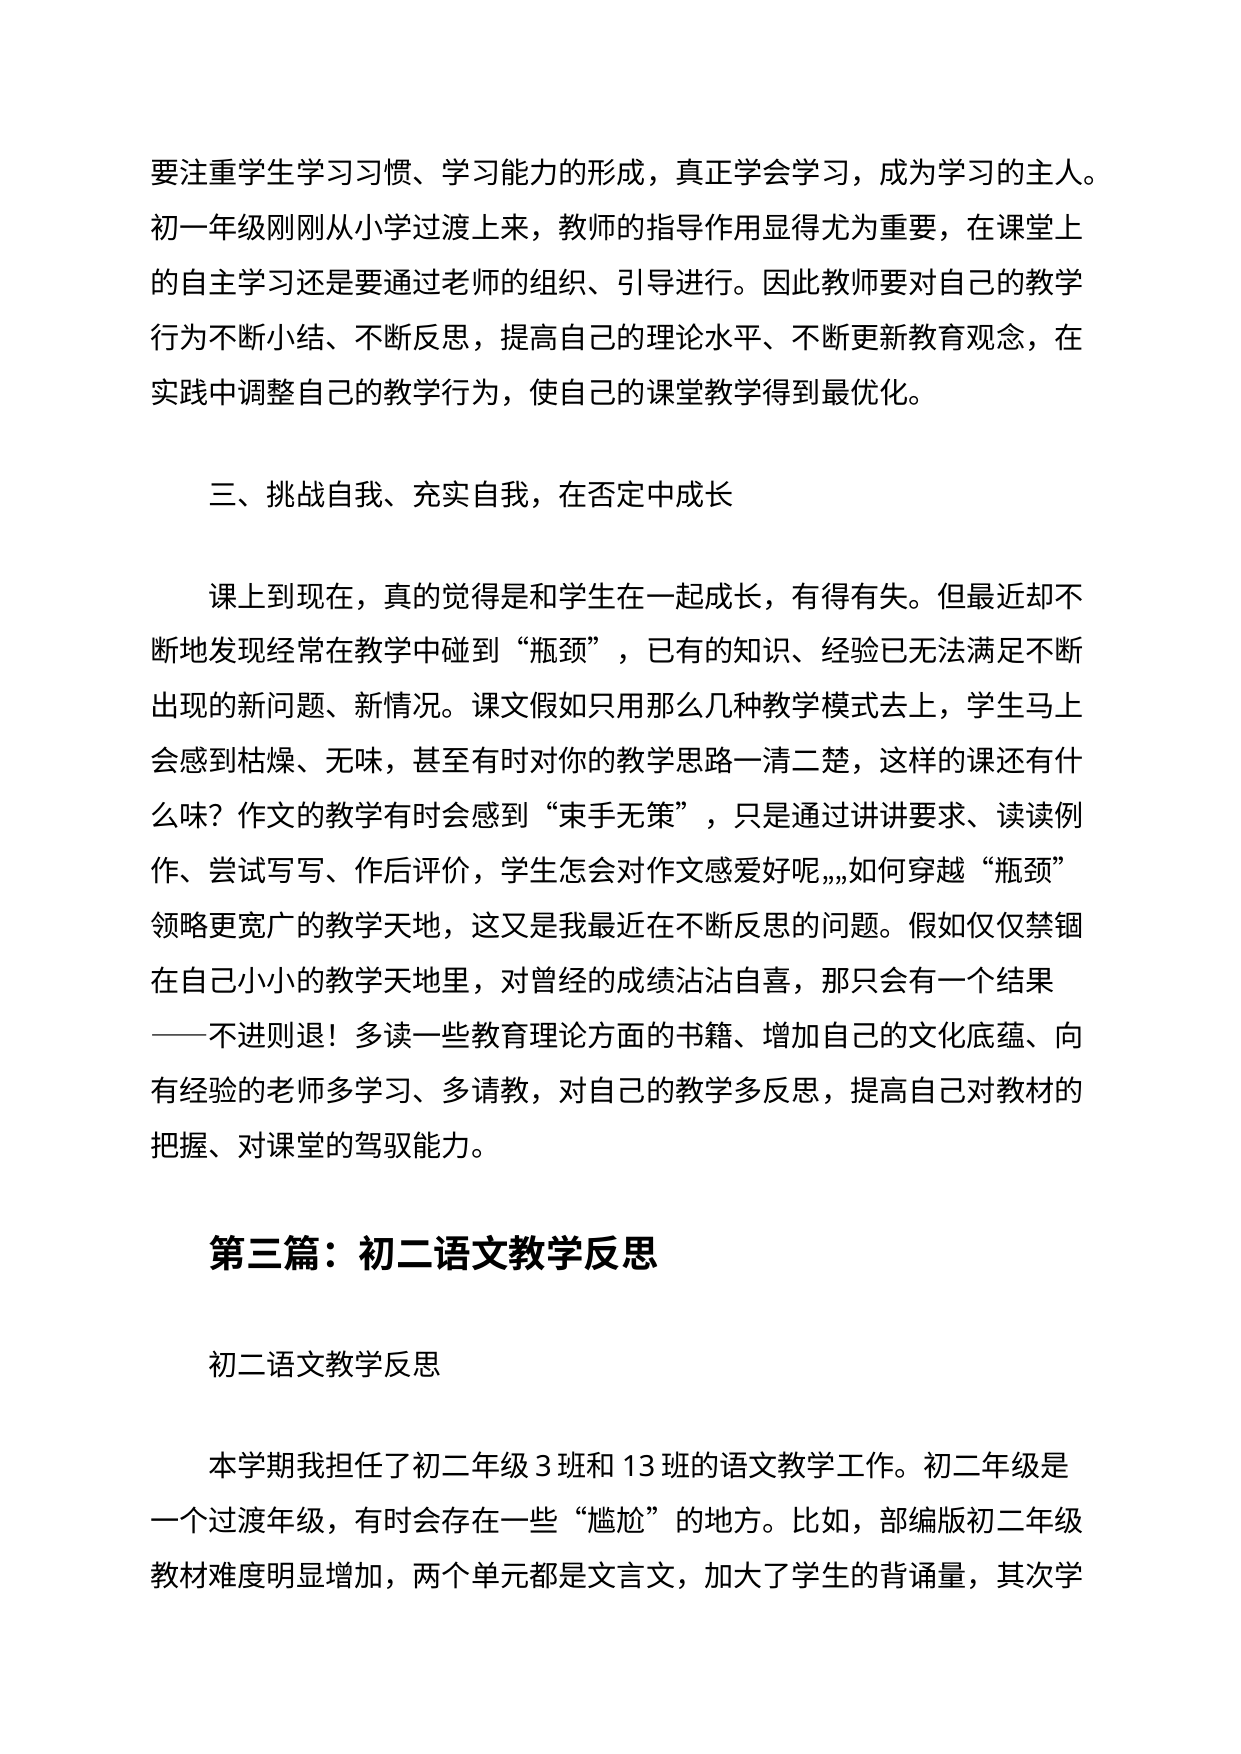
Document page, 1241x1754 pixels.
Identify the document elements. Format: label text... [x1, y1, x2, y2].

text 课上到现在，真的觉得是和学生在一起成长，有得有失。但最近却不断地发现经常在教学中碰到“瓶颈”，已有的知识、经验已无法满足不断出现的新问题、新情况。课文假如只用那么几种教学模式去上，学生马上会感到枯燥、无味，甚至有时对你的教学思路一清二楚，这样的课还有什么味？作文的教学有时会感到“束手无策”，只是通过讲讲要求、读读例作、尝试写写、作后评价，学生怎会对作文感爱好呢„„如何穿越“瓶颈”领略更宽广的教学天地，这又是我最近在不断反思的问题。假如仅仅禁锢在自己小小的教学天地里，对曾经的成绩沾沾自喜，那只会有一个结果——不进则退！多读一些教育理论方面的书籍、增加自己的文化底蕴、向有经验的老师多学习、多请教，对自己的教学多反思，提高自己对教材的把握、对课堂的驾驭能力。 [150, 573, 1090, 1164]
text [150, 150, 1090, 412]
text 第三篇：初二语文教学反思 [150, 1224, 1090, 1278]
text 初二语文教学反思 [150, 1341, 1090, 1383]
text 三、挑战自我、充实自我，在否定中成长 [150, 471, 1090, 514]
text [150, 1443, 1090, 1595]
